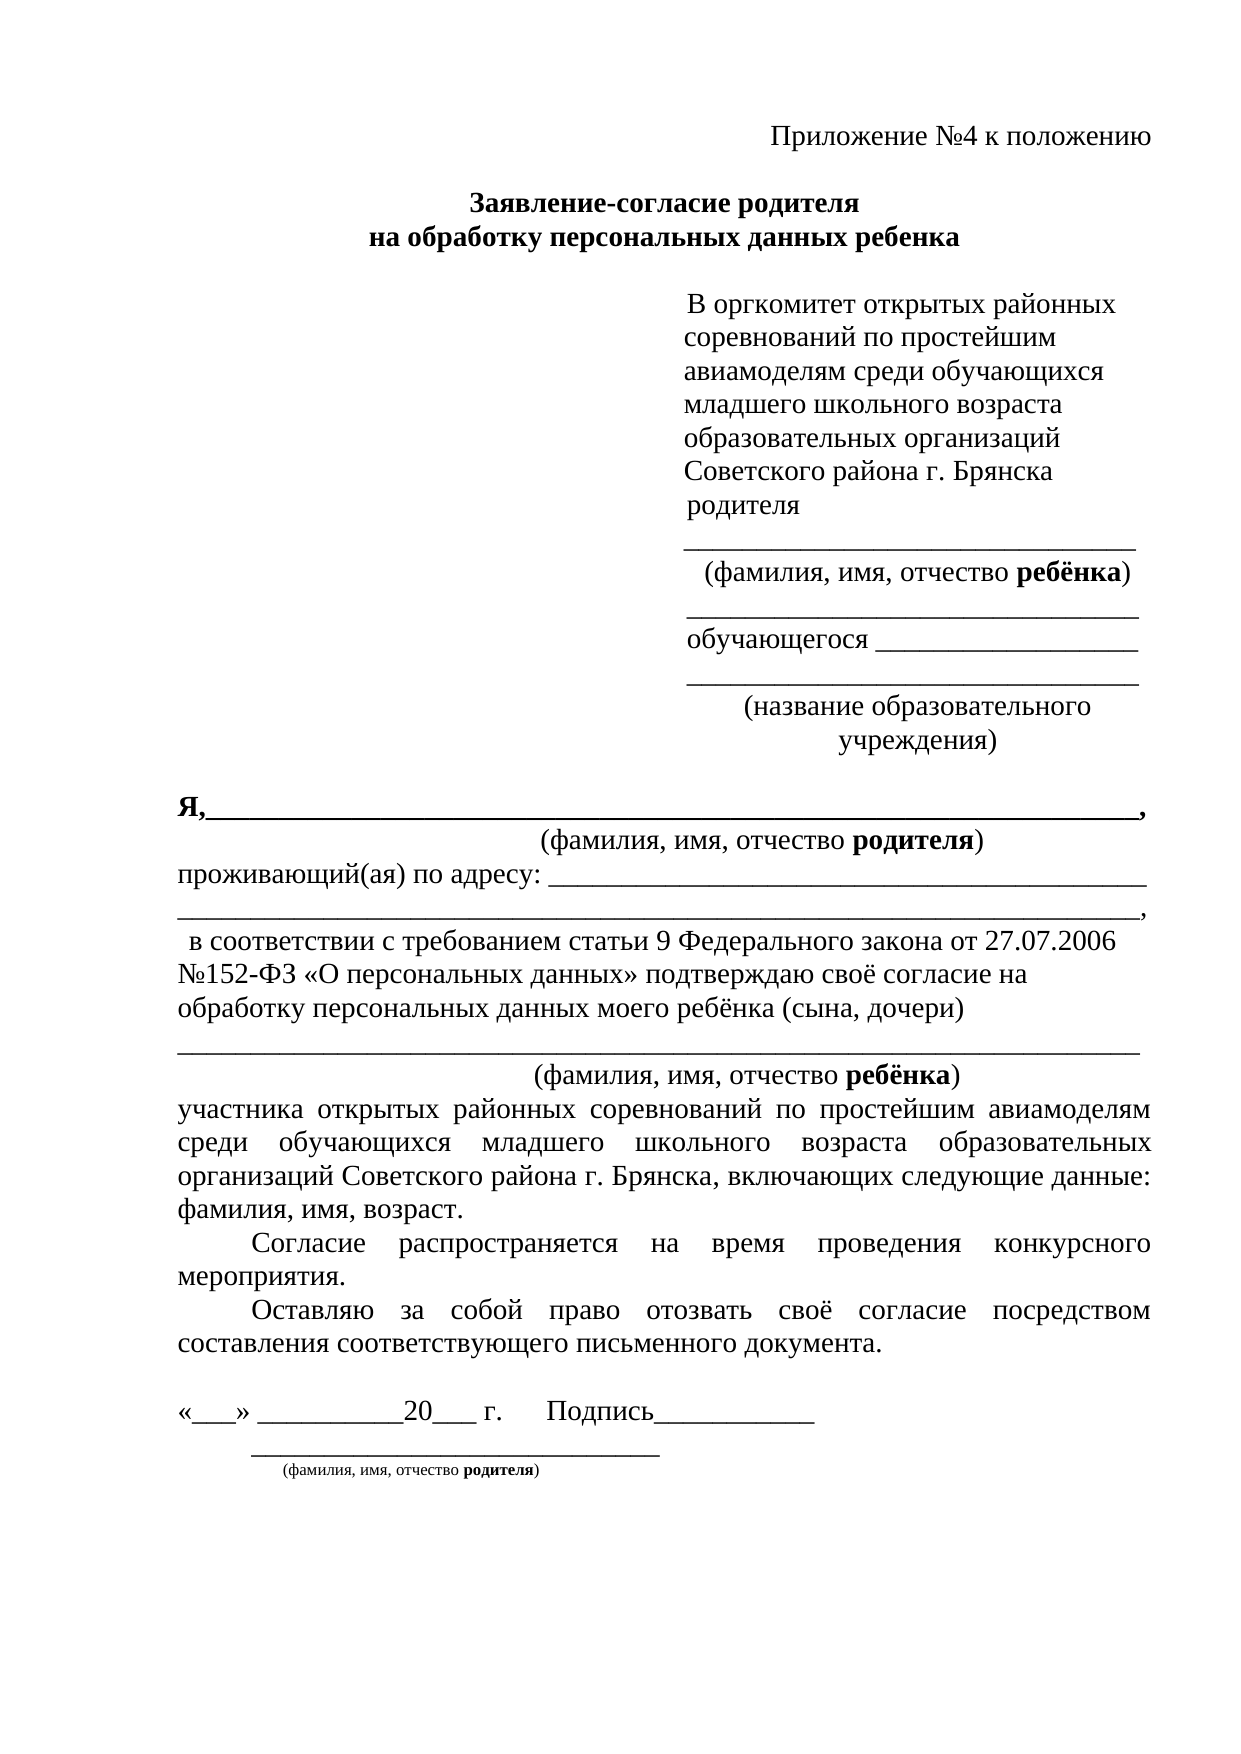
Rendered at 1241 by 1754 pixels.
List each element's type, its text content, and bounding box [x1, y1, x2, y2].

text проживающий(ая) по адресу: _________________________________________ [177, 856, 1152, 889]
text Заявление-согласие родителя [177, 185, 1152, 219]
text (фамилия, имя, отчество ребёнка) [683, 554, 1152, 588]
text _______________________________ [683, 655, 1152, 688]
text Оставляю за собой право отозвать своё согласие посредством составления соответствующего письменного документа. [177, 1292, 1152, 1359]
text на обработку персональных данных ребенка [177, 219, 1152, 252]
text (название образовательного учреждения) [683, 688, 1152, 755]
text _______________________________ [683, 588, 1152, 621]
text родителя _______________________________ [683, 487, 1152, 554]
text (фамилия, имя, отчество родителя) [177, 1460, 1152, 1493]
text __________________________________________________________________, [177, 889, 1152, 923]
text в соответствии с требованием статьи 9 Федерального закона от 27.07.2006 №152-ФЗ «О персональных данных» подтверждаю своё согласие на обработку персональных данных моего ребёнка (сына, дочери) __________________________________________________________________ [177, 923, 1152, 1057]
text Я,________________________________________________________________, [177, 789, 1152, 822]
text «___» __________20___ г. Подпись___________ ____________________________ [177, 1393, 1152, 1460]
text В оргкомитет открытых районных соревнований по простейшим авиамоделям среди обучающихся младшего школьного возраста образовательных организаций Советского района г. Брянска [683, 286, 1152, 487]
text (фамилия, имя, отчество ребёнка) [533, 1057, 1152, 1091]
text Приложение №4 к положению [177, 118, 1152, 152]
text участника открытых районных соревнований по простейшим авиамоделям среди обучающихся младшего школьного возраста образовательных организаций Советского района г. Брянска, включающих следующие данные: фамилия, имя, возраст. [177, 1091, 1152, 1225]
text Согласие распространяется на время проведения конкурсного мероприятия. [177, 1225, 1152, 1292]
text обучающегося __________________ [683, 621, 1152, 655]
text (фамилия, имя, отчество родителя) [177, 822, 1152, 856]
